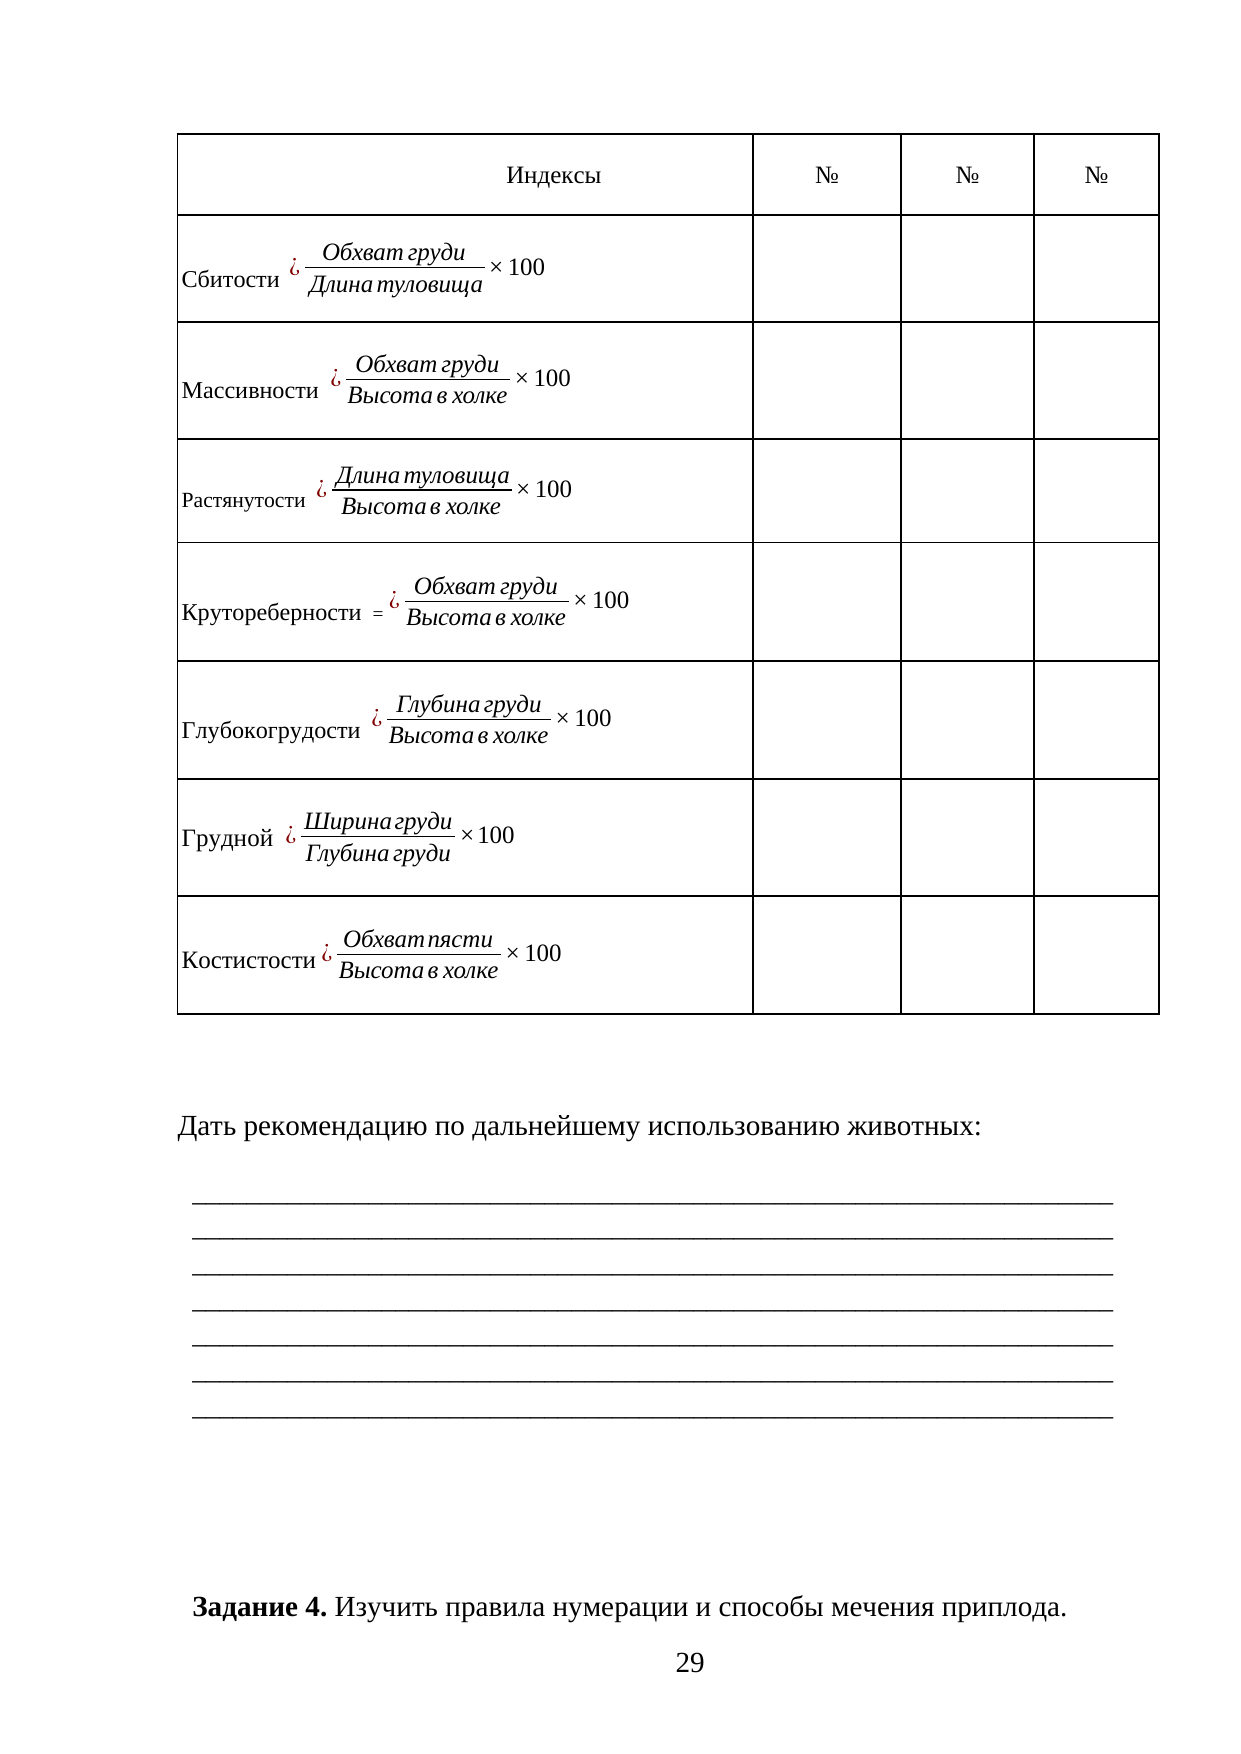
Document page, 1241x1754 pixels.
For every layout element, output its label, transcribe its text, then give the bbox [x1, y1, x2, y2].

table_cell Растянутости [178, 440, 752, 542]
table_cell Массивности [178, 323, 752, 438]
table_cell [902, 662, 1033, 778]
table_header № [902, 135, 1033, 214]
table_cell [754, 897, 900, 1013]
table_cell [1035, 323, 1158, 438]
table_cell Глубокогрудости [178, 662, 752, 778]
table_cell [1035, 543, 1158, 660]
table_cell [754, 216, 900, 321]
text ____________________________________________________________________________________________________________________________________________________________________________________________________________________________________________________________________________________________________________________________________________________________________________________________________________________________________________________________________________________________ [192, 1176, 1114, 1421]
table_cell Грудной [178, 780, 752, 895]
table_cell [902, 780, 1033, 895]
table_cell [1035, 897, 1158, 1013]
table_cell [754, 543, 900, 660]
table_cell [902, 216, 1033, 321]
table_cell Сбитости [178, 216, 752, 321]
text Задание 4. Изучить правила нумерации и способы мечения приплода. [192, 1589, 1151, 1623]
table_cell [754, 440, 900, 542]
table_cell [902, 323, 1033, 438]
table_cell Крутореберности = [178, 543, 752, 660]
table_cell [902, 897, 1033, 1013]
table_header № [1035, 135, 1158, 214]
table_cell [1035, 440, 1158, 542]
table_cell [754, 323, 900, 438]
table_cell [1035, 780, 1158, 895]
text Дать рекомендацию по дальнейшему использованию животных: [177, 1108, 1114, 1142]
table_header Индексы [178, 135, 752, 214]
table_cell [1035, 216, 1158, 321]
table_cell [754, 662, 900, 778]
table_cell Костистости [178, 897, 752, 1013]
table_cell [1035, 662, 1158, 778]
table_header № [754, 135, 900, 214]
table_cell [754, 780, 900, 895]
table_cell [902, 543, 1033, 660]
table_cell [902, 440, 1033, 542]
